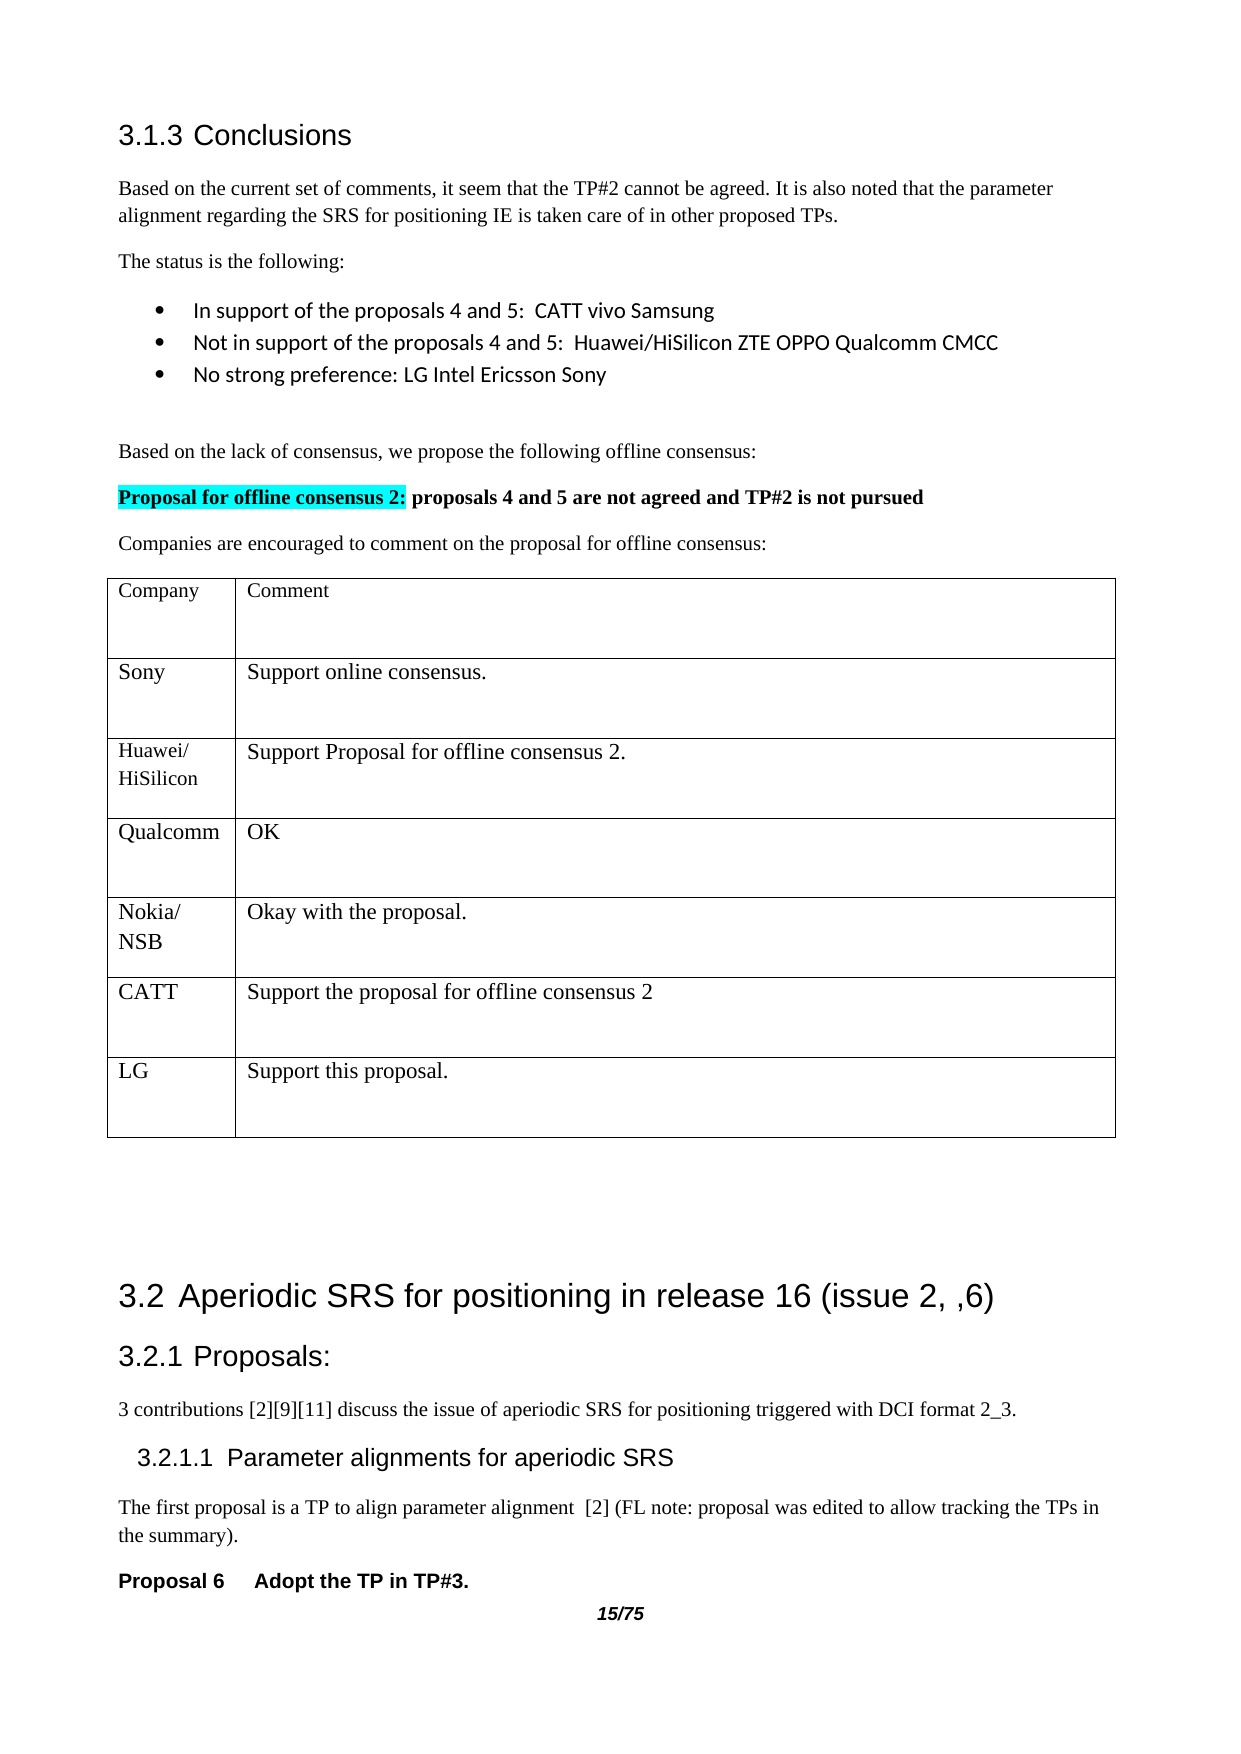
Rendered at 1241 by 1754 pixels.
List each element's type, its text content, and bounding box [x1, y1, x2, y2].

text 3 contributions [2][9][11] discuss the issue of aperiodic SRS for positioning triggered with DCI format 2_3. [118, 1397, 1122, 1421]
text The status is the following: [118, 249, 1122, 273]
table_cell OK [236, 819, 1115, 897]
subtitle Conclusions [118, 118, 1122, 152]
table_cell LG [108, 1058, 235, 1137]
text Based on the current set of comments, it seem that the TP#2 cannot be agreed. It is also noted that the parameter alignment regarding the SRS for positioning IE is taken care of in other proposed TPs. [118, 175, 1122, 227]
table_header Company [108, 579, 235, 658]
table_cell Okay with the proposal. [236, 898, 1115, 977]
table_cell Support this proposal. [236, 1058, 1115, 1137]
subtitle Parameter alignments for aperiodic SRS [137, 1443, 1122, 1472]
text Proposal for offline consensus 2: proposals 4 and 5 are not agreed and TP#2 is not pursued [406, 485, 1122, 509]
table_cell Huawei/HiSilicon [108, 739, 235, 817]
table_cell Support the proposal for offline consensus 2 [236, 978, 1115, 1057]
table_cell Nokia/NSB [108, 898, 235, 977]
list In support of the proposals 4 and 5: CATT vivo Samsung [156, 296, 1122, 324]
subtitle Proposals: [118, 1339, 1122, 1373]
list No strong preference: LG Intel Ericsson Sony [156, 360, 1122, 388]
text Adopt the TP in TP#3. [118, 1569, 1122, 1593]
list Not in support of the proposals 4 and 5: Huawei/HiSilicon ZTE OPPO Qualcomm CMCC [156, 328, 1122, 356]
text The first proposal is a TP to align parameter alignment [2] (FL note: proposal was edited to allow tracking the TPs in the summary). [118, 1495, 1122, 1547]
subtitle Aperiodic SRS for positioning in release 16 (issue 2, ,6) [118, 1277, 1122, 1315]
table_header Comment [236, 579, 1115, 658]
table_cell CATT [108, 978, 235, 1057]
text Based on the lack of consensus, we propose the following offline consensus: [118, 439, 1122, 463]
table_cell Support Proposal for offline consensus 2. [236, 739, 1115, 817]
table_cell Sony [108, 659, 235, 737]
table_cell Support online consensus. [236, 659, 1115, 737]
text Companies are encouraged to comment on the proposal for offline consensus: [118, 531, 1122, 555]
table_cell Qualcomm [108, 819, 235, 897]
